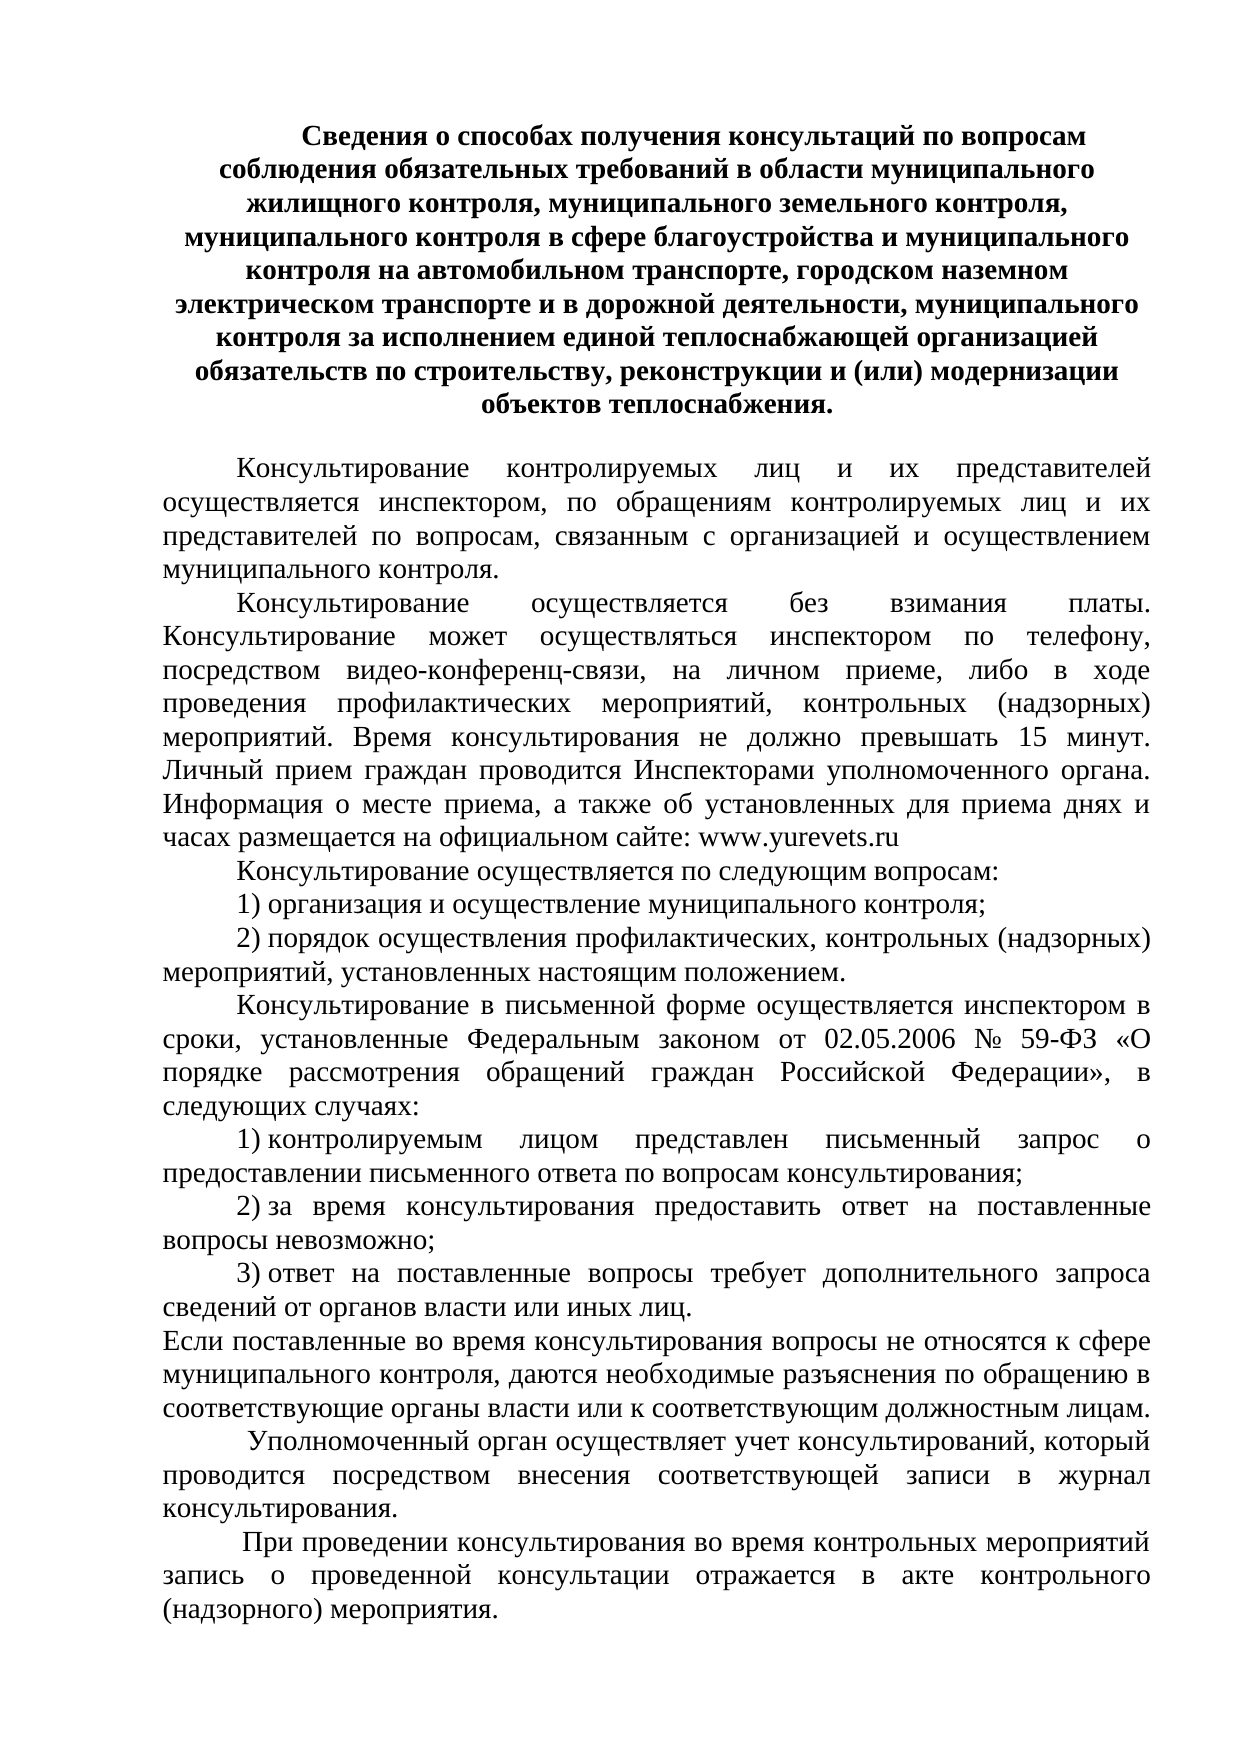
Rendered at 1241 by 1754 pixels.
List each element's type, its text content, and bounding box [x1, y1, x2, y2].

text 3) ответ на поставленные вопросы требует дополнительного запроса сведений от органов власти или иных лиц. [162, 1256, 1152, 1323]
text 1) организация и осуществление муниципального контроля; [162, 887, 1152, 920]
text Сведения о способах получения консультаций по вопросам соблюдения обязательных требований в области муниципального жилищного контроля, муниципального земельного контроля, муниципального контроля в сфере благоустройства и муниципального контроля на автомобильном транспорте, городском наземном электрическом транспорте и в дорожной деятельности, муниципального контроля за исполнением единой теплоснабжающей организацией обязательств по строительству, реконструкции и (или) модернизации объектов теплоснабжения. [162, 118, 1152, 420]
text Консультирование контролируемых лиц и их представителей осуществляется инспектором, по обращениям контролируемых лиц и их представителей по вопросам, связанным с организацией и осуществлением муниципального контроля. [162, 451, 1152, 585]
text Консультирование осуществляется по следующим вопросам: [162, 853, 1152, 887]
text 1) контролируемым лицом представлен письменный запрос о предоставлении письменного ответа по вопросам консультирования; [162, 1121, 1152, 1188]
text 2) порядок осуществления профилактических, контрольных (надзорных) мероприятий, установленных настоящим положением. [162, 920, 1152, 987]
text Консультирование осуществляется без взимания платы. Консультирование может осуществляться инспектором по телефону, посредством видео-конференц-связи, на личном приеме, либо в ходе проведения профилактических мероприятий, контрольных (надзорных) мероприятий. Время консультирования не должно превышать 15 минут. Личный прием граждан проводится Инспекторами уполномоченного органа. Информация о месте приема, а также об установленных для приема днях и часах размещается на официальном сайте: www.yurevets.ru [162, 585, 1152, 853]
text Если поставленные во время консультирования вопросы не относятся к сфере муниципального контроля, даются необходимые разъяснения по обращению в соответствующие органы власти или к соответствующим должностным лицам. Уполномоченный орган осуществляет учет консультирований, который проводится посредством внесения соответствующей записи в журнал консультирования. При проведении консультирования во время контрольных мероприятий запись о проведенной консультации отражается в акте контрольного (надзорного) мероприятия. [162, 1323, 1152, 1624]
text Консультирование в письменной форме осуществляется инспектором в сроки, установленные Федеральным законом от 02.05.2006 № 59-ФЗ «О порядке рассмотрения обращений граждан Российской Федерации», в следующих случаях: [162, 987, 1152, 1121]
text 2) за время консультирования предоставить ответ на поставленные вопросы невозможно; [162, 1188, 1152, 1256]
